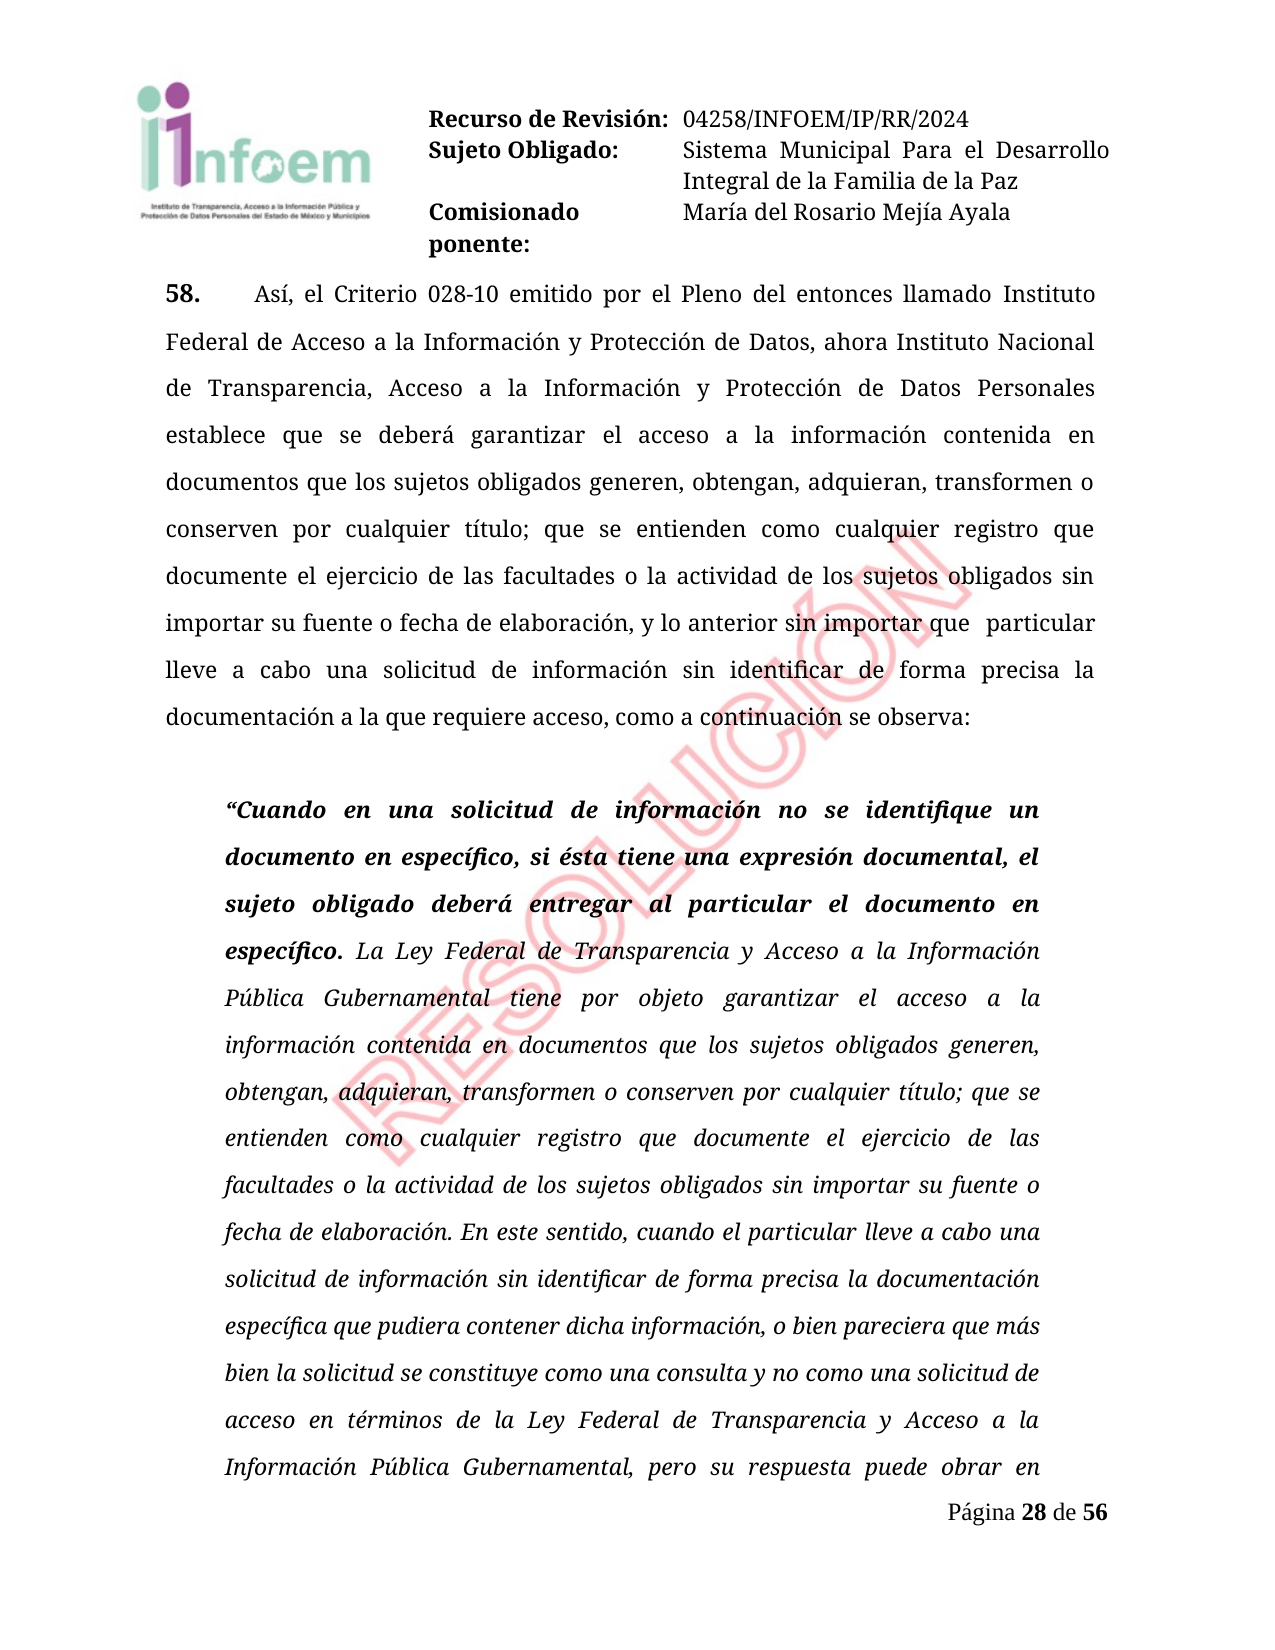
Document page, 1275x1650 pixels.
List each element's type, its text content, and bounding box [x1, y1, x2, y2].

list Así, el Criterio 028-10 emitido por el Pleno del entonces llamado Instituto Federal de Acceso a la Información y Protección de Datos, ahora Instituto Nacional de Transparencia, Acceso a la Información y Protección de Datos Personales establece que se deberá garantizar el acceso a la información contenida en documentos que los sujetos obligados generen, obtengan, adquieran, transformen o conserven por cualquier título; que se entienden como cualquier registro que documente el ejercicio de las facultades o la actividad de los sujetos obligados sin importar su fuente o fecha de elaboración, y lo anterior sin importar que particular lleve a cabo una solicitud de información sin identificar de forma precisa la documentación a la que requiere acceso, como a continuación se observa: [165, 276, 1096, 732]
picture [22, 24, 1251, 1625]
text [224, 794, 1043, 1482]
